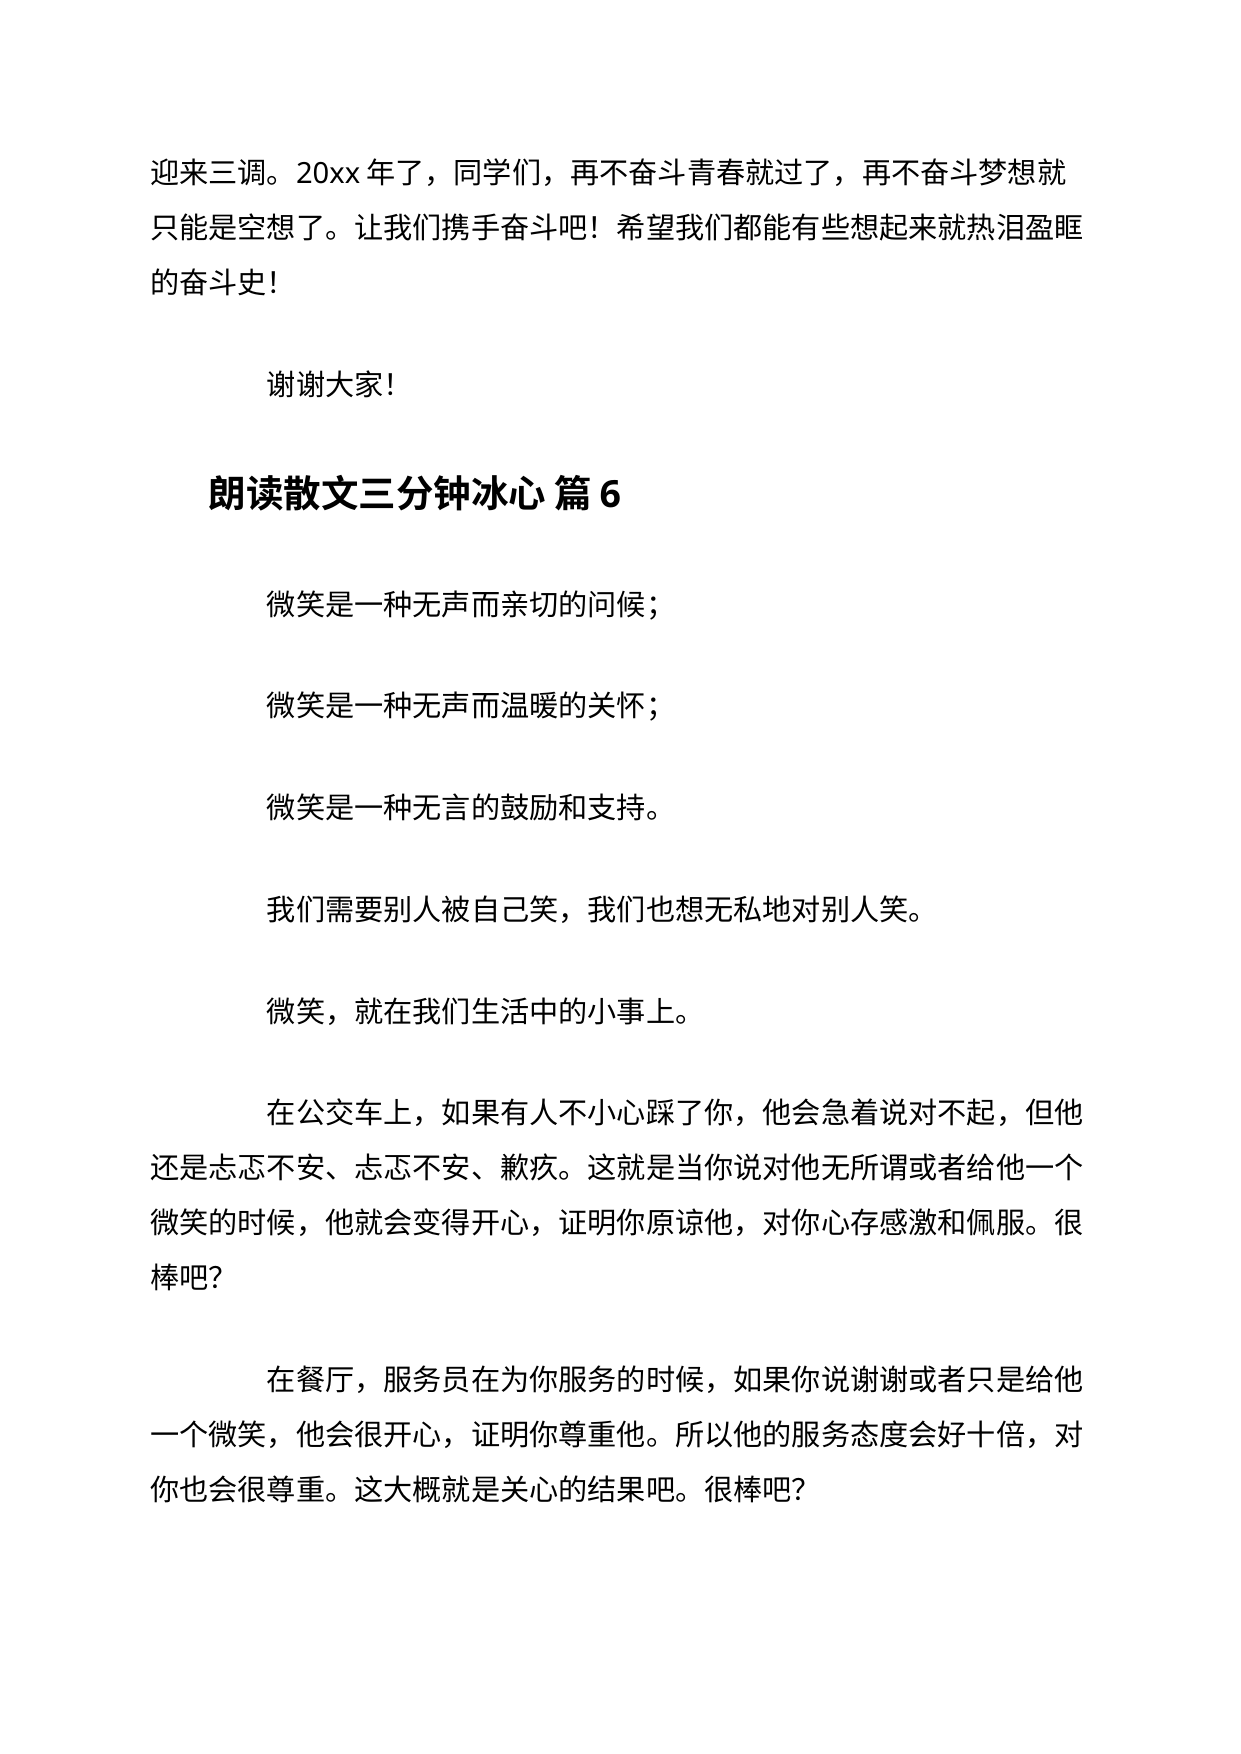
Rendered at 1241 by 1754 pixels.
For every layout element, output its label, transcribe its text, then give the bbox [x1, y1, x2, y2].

text 微笑是一种无声而温暖的关怀； [150, 683, 1090, 725]
text 微笑是一种无言的鼓励和支持。 [150, 784, 1090, 827]
text 朗读散文三分钟冰心 篇6 [150, 463, 1090, 518]
text 在公交车上，如果有人不小心踩了你，他会急着说对不起，但他还是忐忑不安、忐忑不安、歉疚。这就是当你说对他无所谓或者给他一个微笑的时候，他就会变得开心，证明你原谅他，对你心存感激和佩服。很棒吧？ [150, 1090, 1090, 1297]
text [150, 150, 1090, 302]
text 我们需要别人被自己笑，我们也想无私地对别人笑。 [150, 886, 1090, 929]
text 谢谢大家！ [150, 362, 1090, 404]
text 微笑是一种无声而亲切的问候； [150, 581, 1090, 623]
text 在餐厅，服务员在为你服务的时候，如果你说谢谢或者只是给他一个微笑，他会很开心，证明你尊重他。所以他的服务态度会好十倍，对你也会很尊重。这大概就是关心的结果吧。很棒吧？ [150, 1356, 1090, 1508]
text 微笑，就在我们生活中的小事上。 [150, 988, 1090, 1030]
